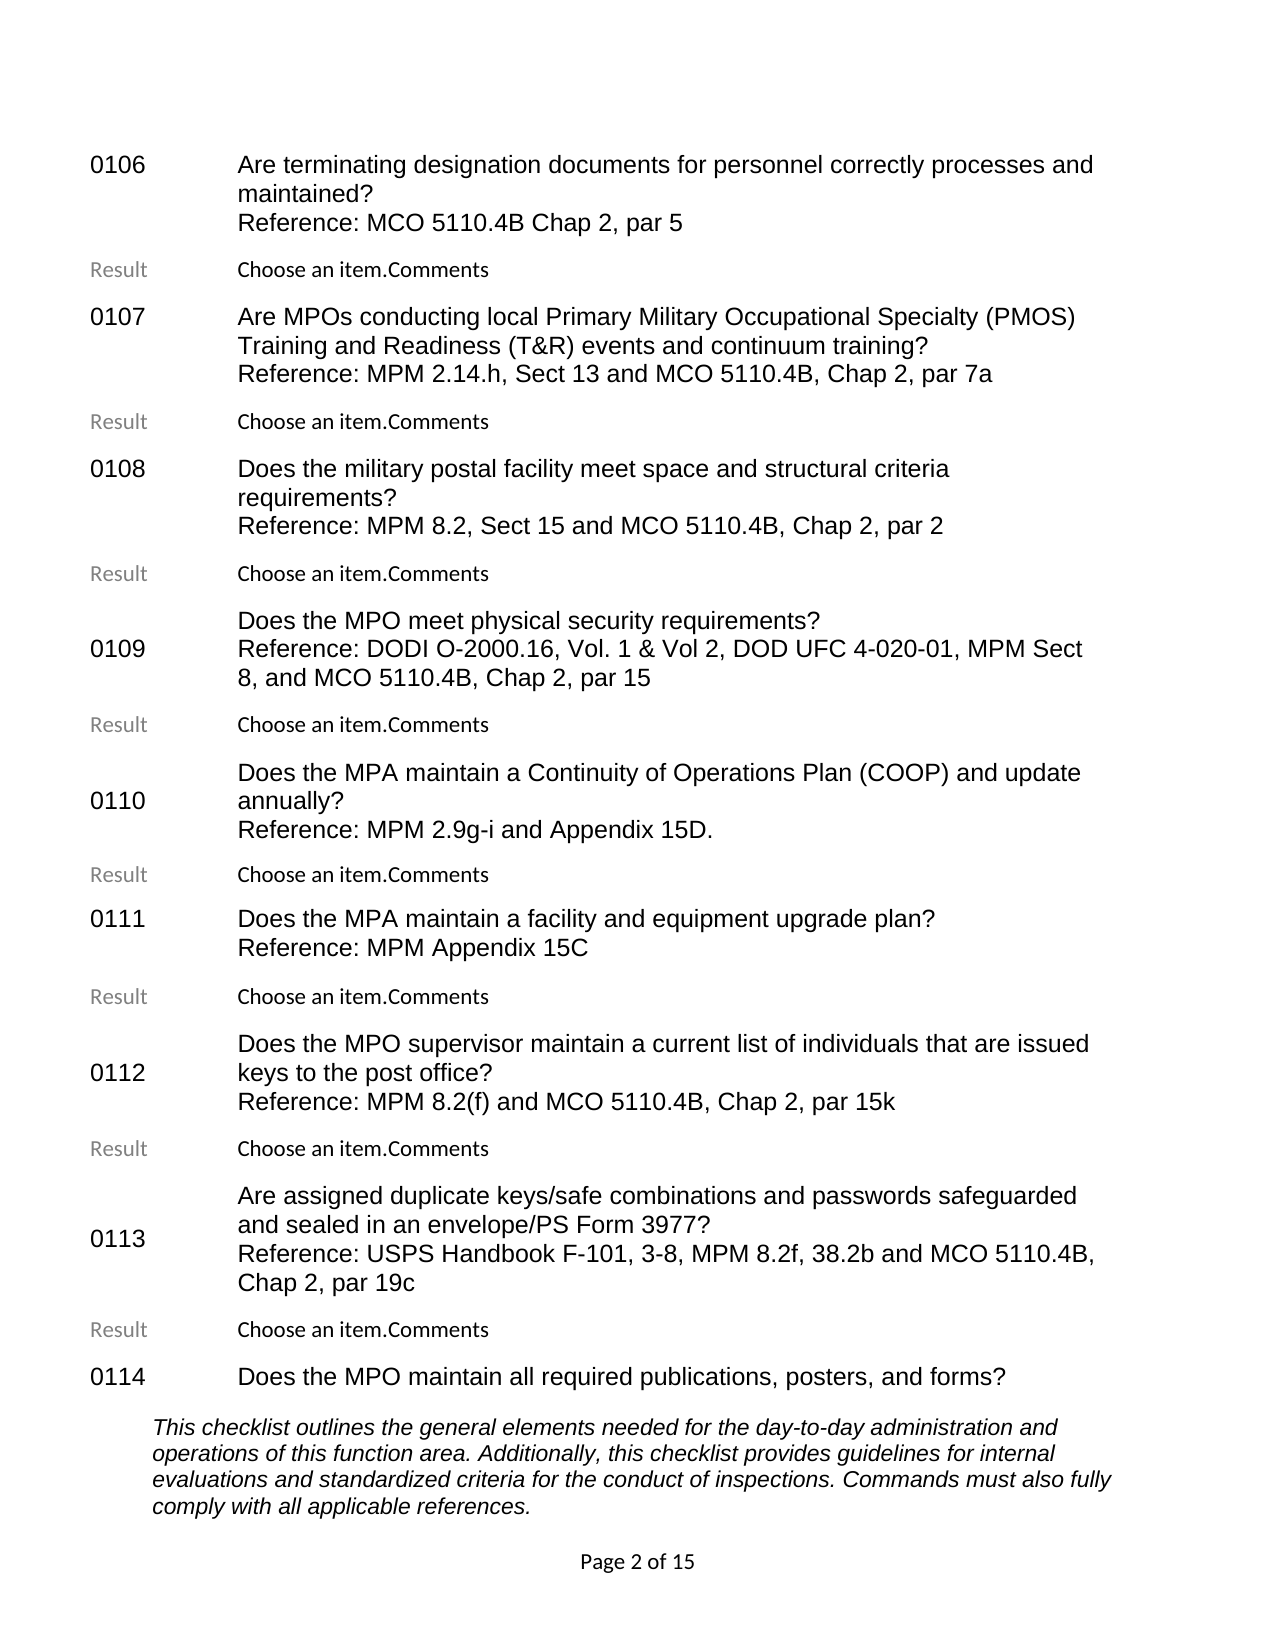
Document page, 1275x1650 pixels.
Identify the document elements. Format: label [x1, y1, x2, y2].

table_header [56, 150, 1275, 1412]
